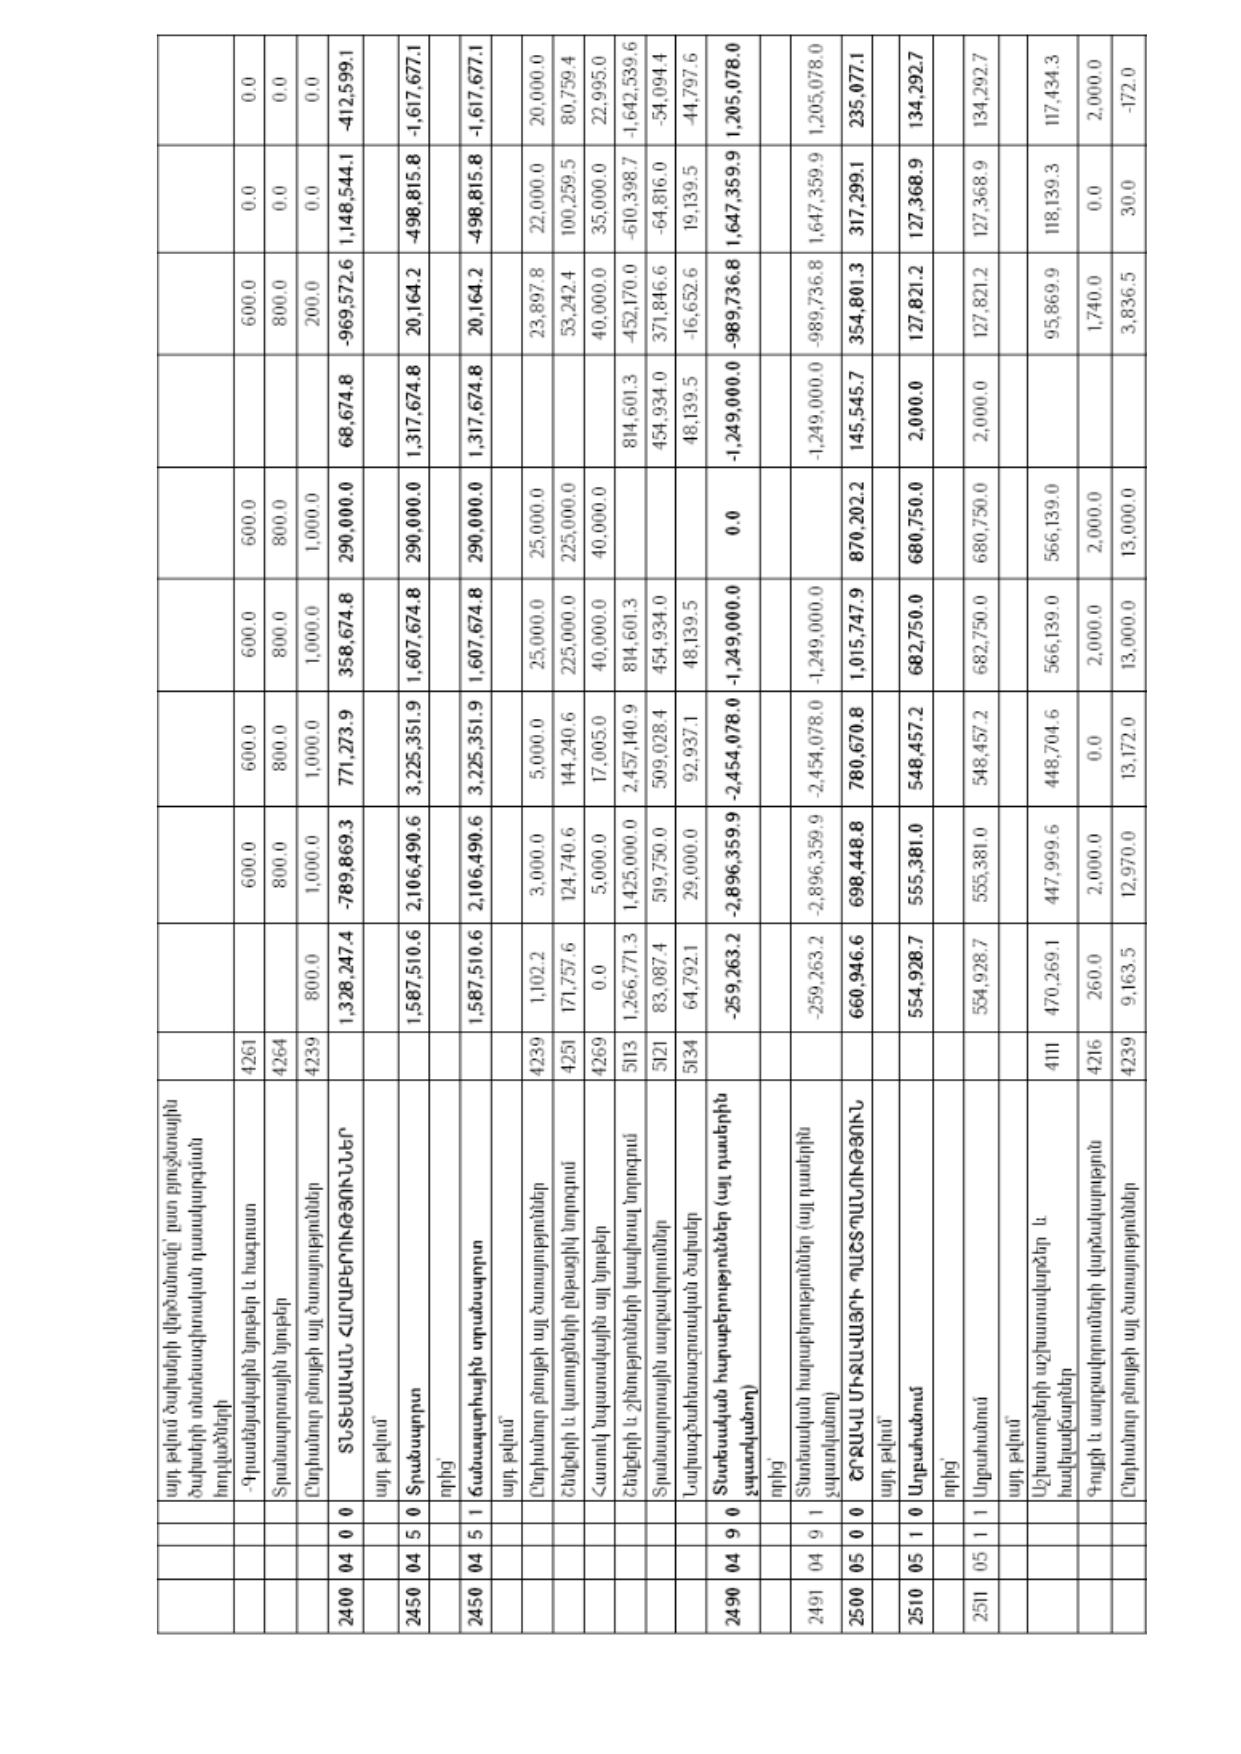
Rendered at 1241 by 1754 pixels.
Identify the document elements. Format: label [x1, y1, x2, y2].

picture [156, 32, 1147, 1638]
